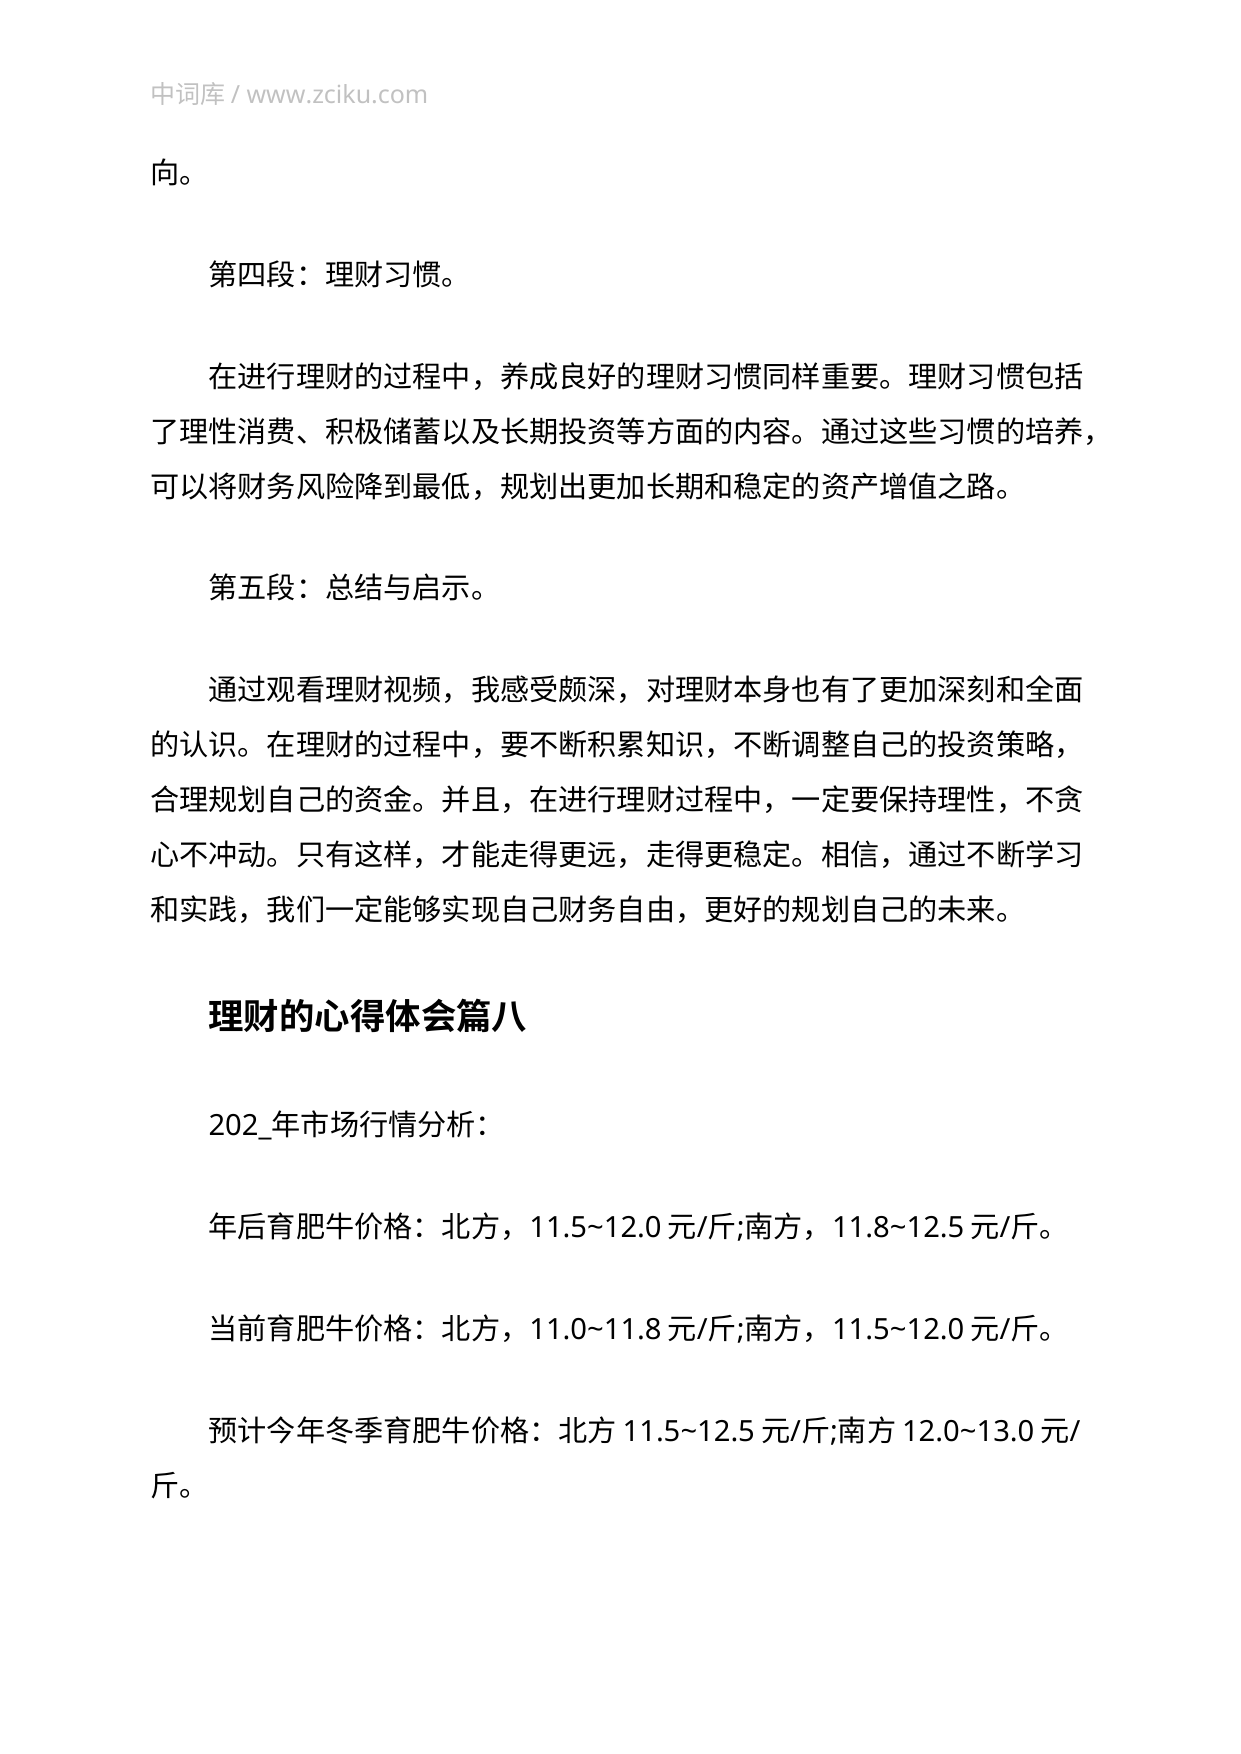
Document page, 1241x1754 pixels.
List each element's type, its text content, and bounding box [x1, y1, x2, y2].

text 年后育肥牛价格：北方，11.5~12.0元/斤;南方，11.8~12.5元/斤。 [150, 1204, 1090, 1246]
text 在进行理财的过程中，养成良好的理财习惯同样重要。理财习惯包括了理性消费、积极储蓄以及长期投资等方面的内容。通过这些习惯的培养，可以将财务风险降到最低，规划出更加长期和稳定的资产增值之路。 [150, 353, 1090, 506]
text 当前育肥牛价格：北方，11.0~11.8元/斤;南方，11.5~12.0元/斤。 [150, 1306, 1090, 1348]
text 202_年市场行情分析： [150, 1102, 1090, 1144]
text 预计今年冬季育肥牛价格：北方11.5~12.5元/斤;南方12.0~13.0元/斤。 [150, 1408, 1090, 1505]
text 第四段：理财习惯。 [150, 252, 1090, 294]
text 第五段：总结与启示。 [150, 565, 1090, 607]
text 理财的心得体会篇八 [150, 988, 1090, 1039]
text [150, 150, 1090, 192]
text 通过观看理财视频，我感受颇深，对理财本身也有了更加深刻和全面的认识。在理财的过程中，要不断积累知识，不断调整自己的投资策略，合理规划自己的资金。并且，在进行理财过程中，一定要保持理性，不贪心不冲动。只有这样，才能走得更远，走得更稳定。相信，通过不断学习和实践，我们一定能够实现自己财务自由，更好的规划自己的未来。 [150, 667, 1090, 929]
